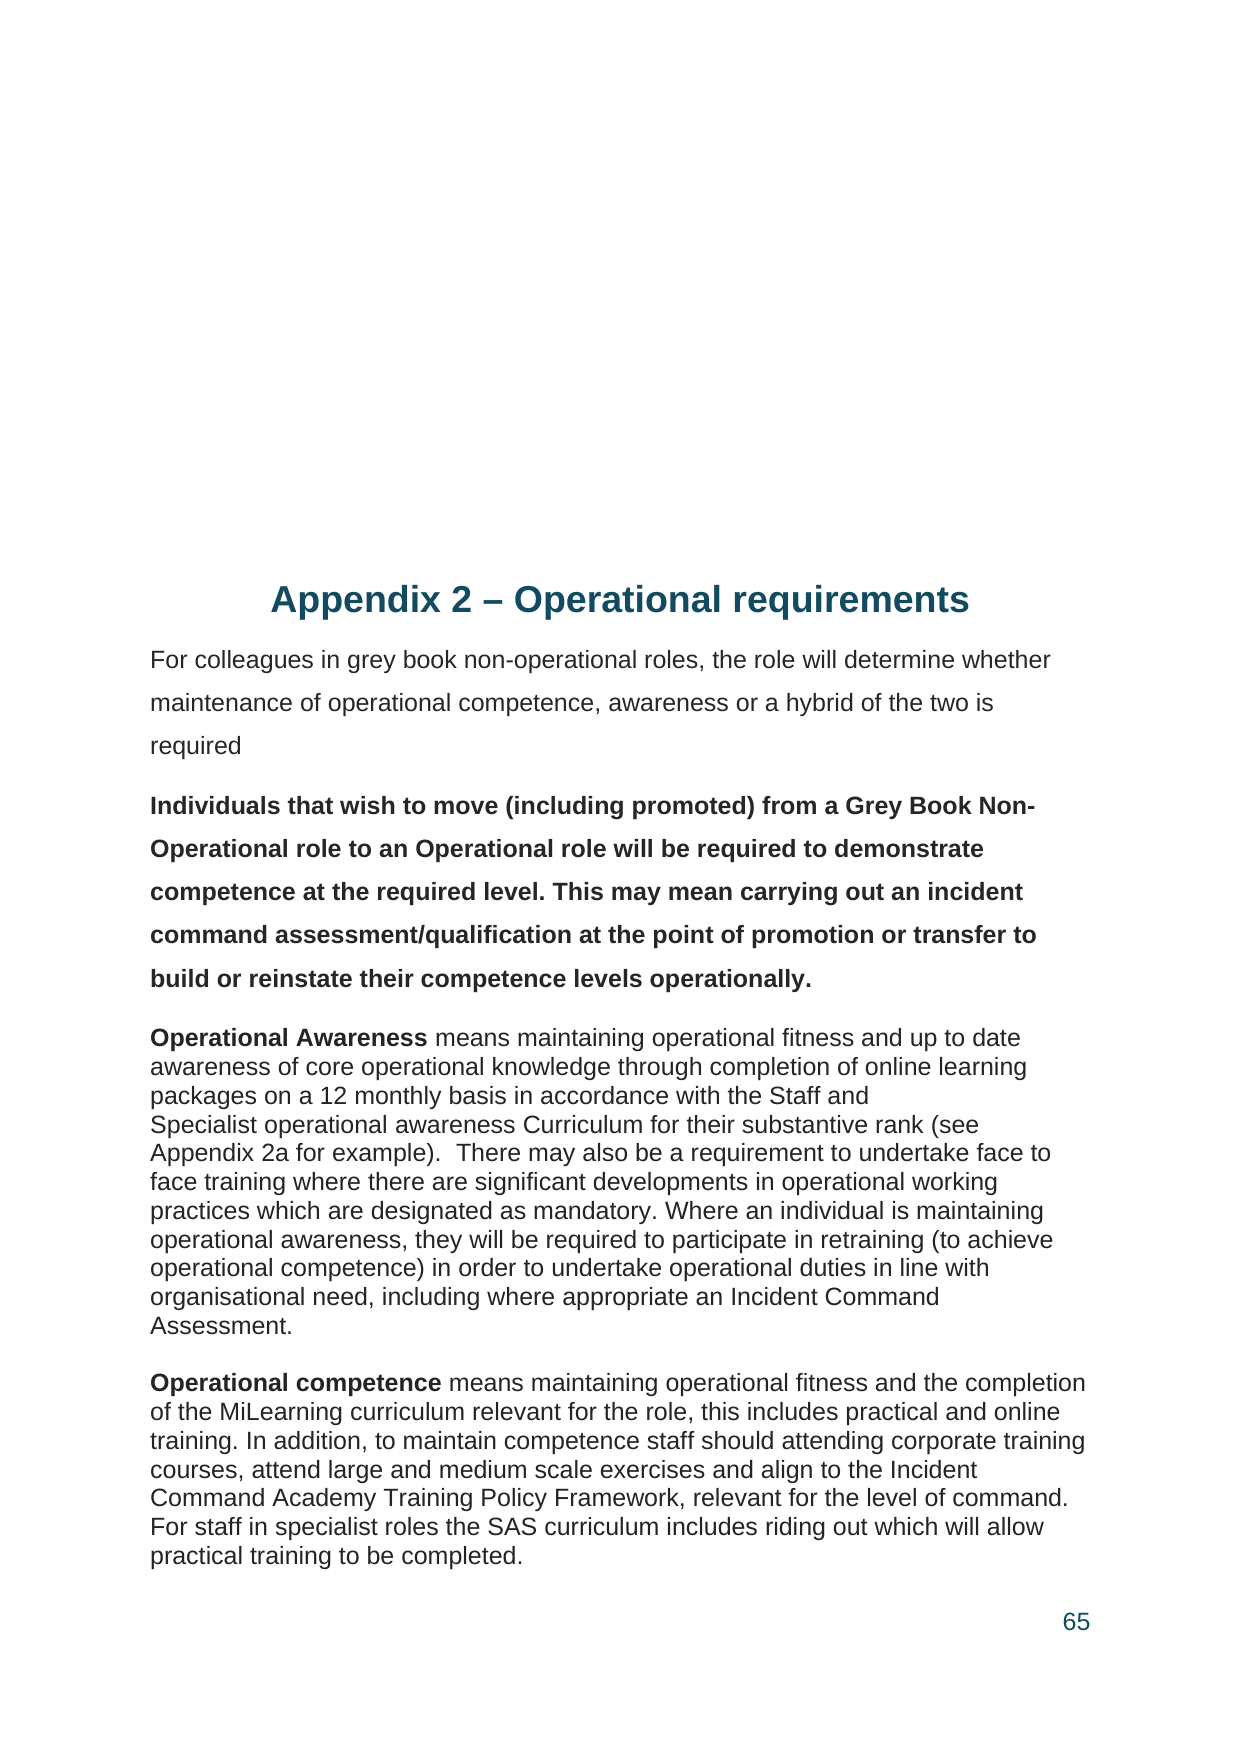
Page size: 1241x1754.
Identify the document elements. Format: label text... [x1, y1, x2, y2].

subtitle Appendix 2 – Operational requirements [150, 577, 1090, 620]
text Operational competence means maintaining operational fitness and the completion of the MiLearning curriculum relevant for the role, this includes practical and online training. In addition, to maintain competence staff should attending corporate training courses, attend large and medium scale exercises and align to the Incident Command Academy Training Policy Framework, relevant for the level of command. For staff in specialist roles the SAS curriculum includes riding out which will allow practical training to be completed. [150, 1368, 1090, 1569]
text For colleagues in grey book non-operational roles, the role will determine whether maintenance of operational competence, awareness or a hybrid of the two is required [150, 645, 1090, 760]
text Operational Awareness means maintaining operational fitness and up to date awareness of core operational knowledge through completion of online learning packages on a 12 monthly basis in accordance with the Staff and Specialist operational awareness Curriculum for their substantive rank (see Appendix 2a for example). There may also be a requirement to undertake face to face training where there are significant developments in operational working practices which are designated as mandatory. Where an individual is maintaining operational awareness, they will be required to participate in retraining (to achieve operational competence) in order to undertake operational duties in line with organisational need, including where appropriate an Incident Command Assessment. [150, 1023, 1090, 1339]
text Individuals that wish to move (including promoted) from a Grey Book Non-Operational role to an Operational role will be required to demonstrate competence at the required level. This may mean carrying out an incident command assessment/qualification at the point of promotion or transfer to build or reinstate their competence levels operationally. [150, 791, 1090, 992]
